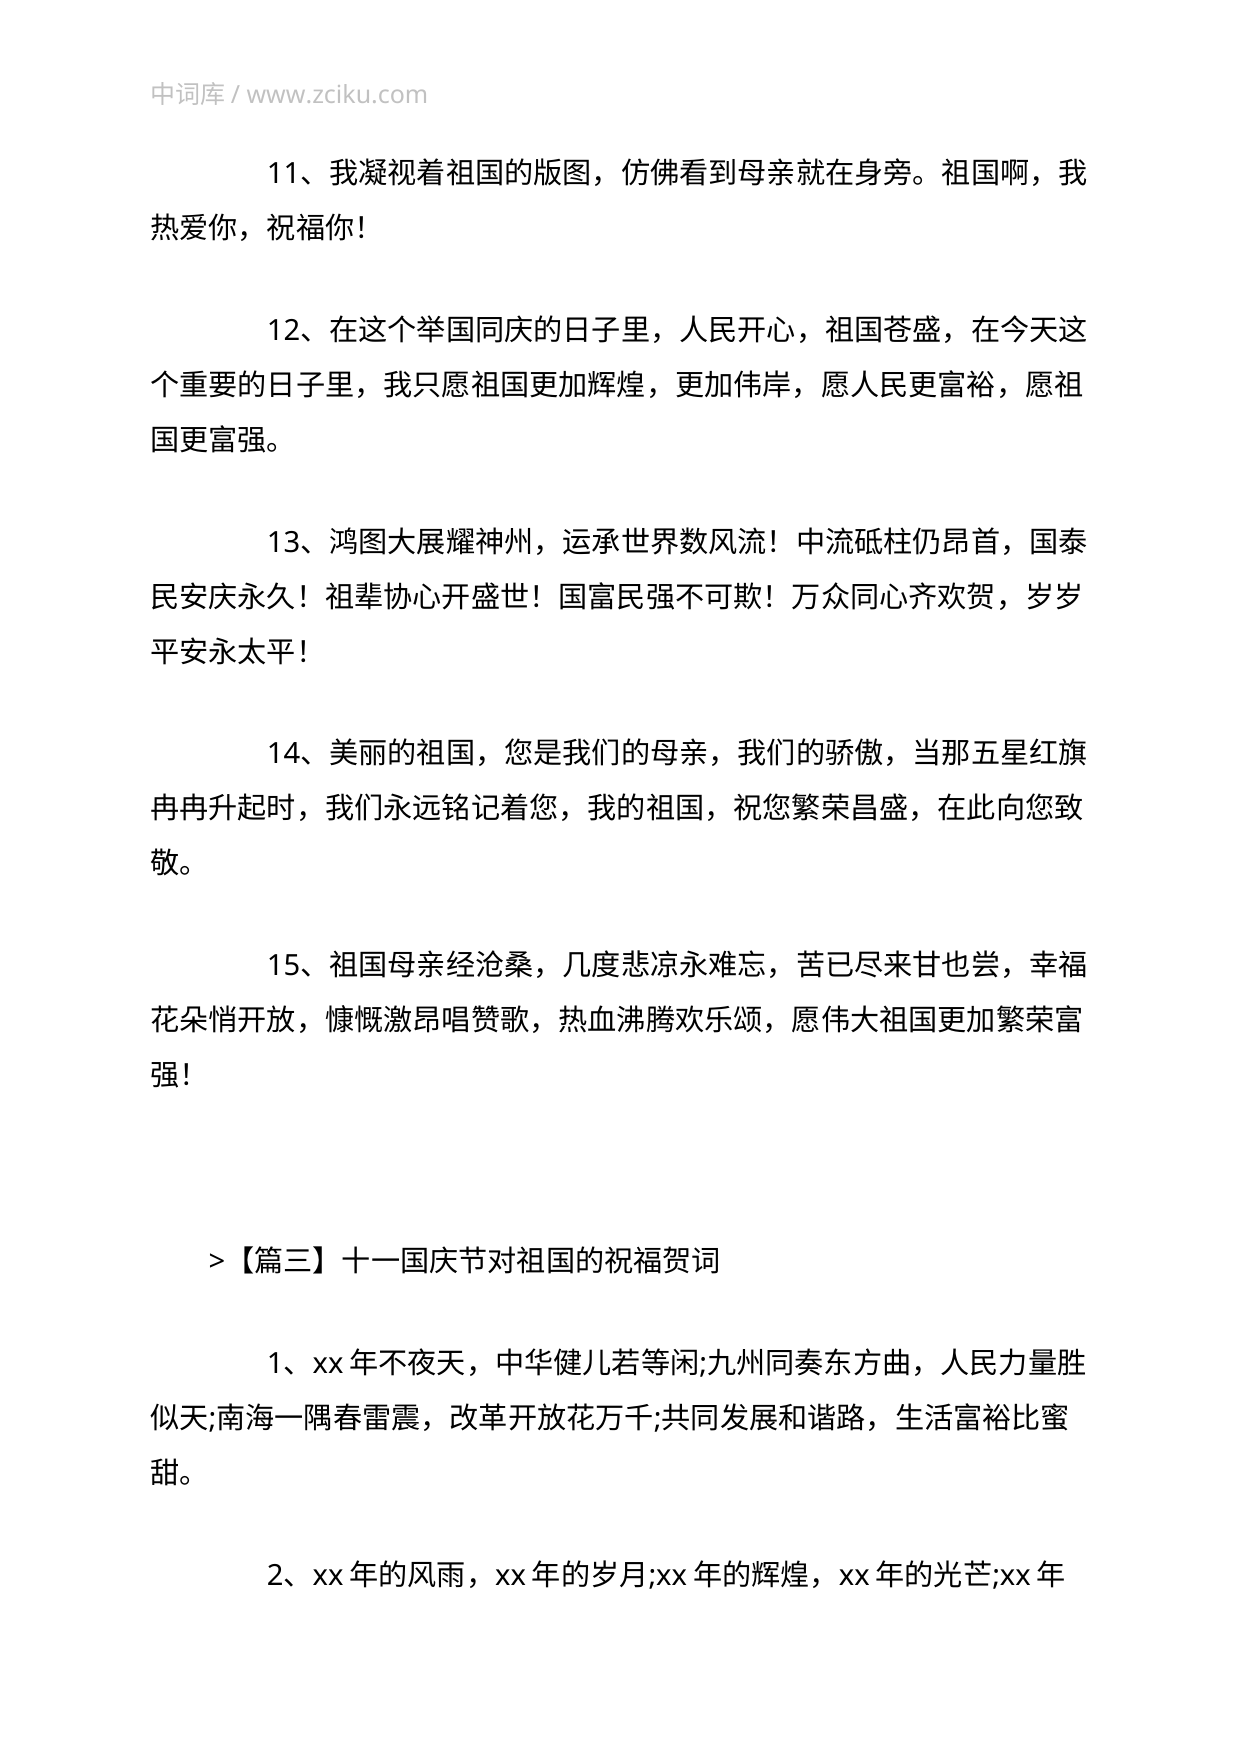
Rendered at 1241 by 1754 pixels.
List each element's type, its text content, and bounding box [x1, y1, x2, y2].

text 11、我凝视着祖国的版图，仿佛看到母亲就在身旁。祖国啊，我热爱你，祝福你！ [150, 150, 1090, 247]
text >【篇三】十一国庆节对祖国的祝福贺词 [150, 1238, 1090, 1280]
text 1、xx年不夜天，中华健儿若等闲;九州同奏东方曲，人民力量胜似天;南海一隅春雷震，改革开放花万千;共同发展和谐路，生活富裕比蜜甜。 [150, 1339, 1090, 1492]
text 14、美丽的祖国，您是我们的母亲，我们的骄傲，当那五星红旗冉冉升起时，我们永远铭记着您，我的祖国，祝您繁荣昌盛，在此向您致敬。 [150, 730, 1090, 882]
text 12、在这个举国同庆的日子里，人民开心，祖国苍盛，在今天这个重要的日子里，我只愿祖国更加辉煌，更加伟岸，愿人民更富裕，愿祖国更富强。 [150, 307, 1090, 459]
text 15、祖国母亲经沧桑，几度悲凉永难忘，苦已尽来甘也尝，幸福花朵悄开放，慷慨激昂唱赞歌，热血沸腾欢乐颂，愿伟大祖国更加繁荣富强！ [150, 942, 1090, 1094]
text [150, 1551, 1090, 1594]
text 13、鸿图大展耀神州，运承世界数风流！中流砥柱仍昂首，国泰民安庆永久！祖辈协心开盛世！国富民强不可欺！万众同心齐欢贺，岁岁平安永太平！ [150, 518, 1090, 671]
